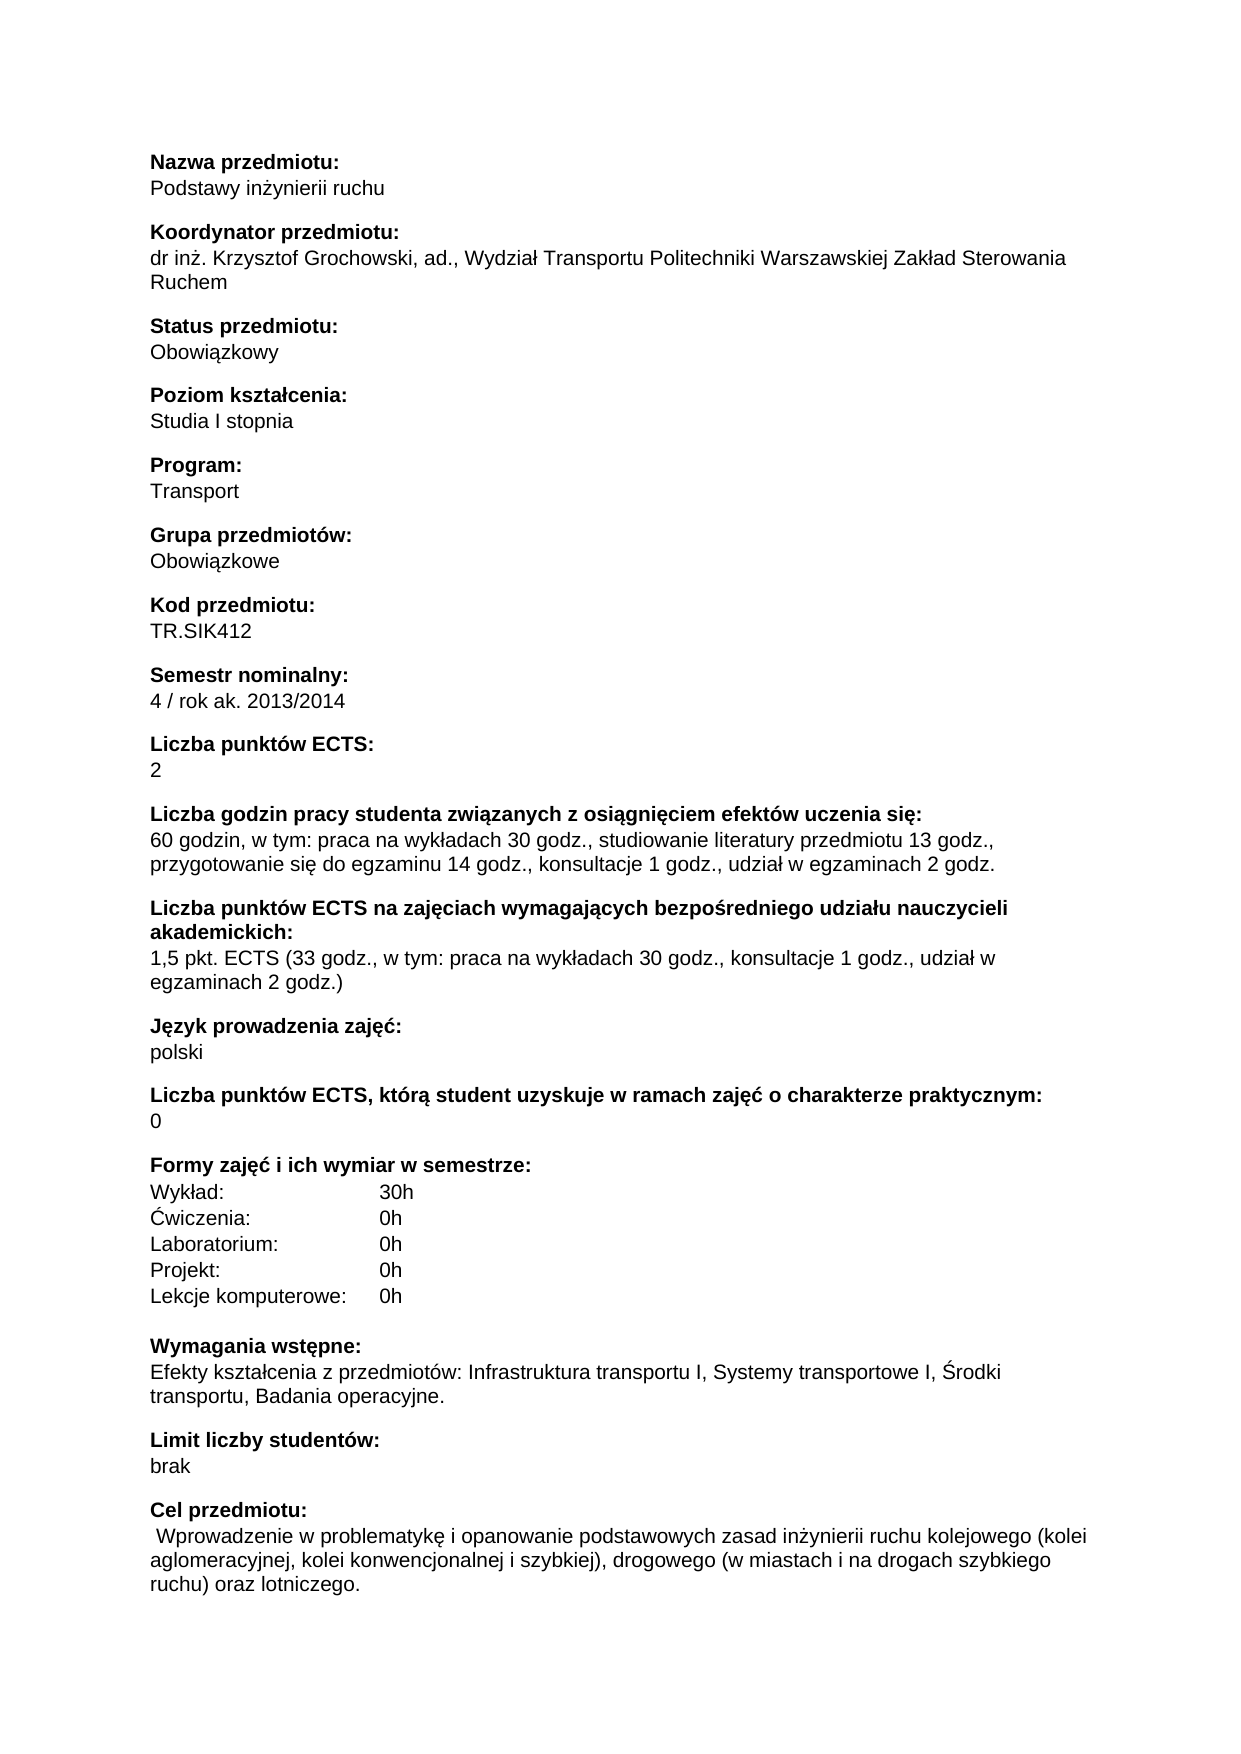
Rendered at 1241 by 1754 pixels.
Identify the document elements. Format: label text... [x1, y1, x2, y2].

text Nazwa przedmiotu: [150, 150, 1090, 174]
table_cell 0h [369, 1282, 597, 1308]
text Język prowadzenia zajęć: [150, 1013, 1090, 1037]
text Liczba godzin pracy studenta związanych z osiągnięciem efektów uczenia się: [150, 802, 1090, 826]
text 1,5 pkt. ECTS (33 godz., w tym: praca na wykładach 30 godz., konsultacje 1 godz., udział w egzaminach 2 godz.) [150, 946, 1090, 994]
text Semestr nominalny: [150, 662, 1090, 686]
text Wymagania wstępne: [150, 1334, 1090, 1358]
table_cell 0h [369, 1230, 597, 1256]
text Obowiązkowe [150, 549, 1090, 573]
table_cell Lekcje komputerowe: [140, 1284, 367, 1308]
text Kod przedmiotu: [150, 593, 1090, 617]
text 0 [150, 1109, 1090, 1133]
text Liczba punktów ECTS na zajęciach wymagających bezpośredniego udziału nauczycieli akademickich: [150, 896, 1090, 944]
text Formy zajęć i ich wymiar w semestrze: [150, 1153, 1090, 1177]
text Status przedmiotu: [150, 313, 1090, 337]
text Studia I stopnia [150, 409, 1090, 433]
text 4 / rok ak. 2013/2014 [150, 688, 1090, 712]
text Grupa przedmiotów: [150, 523, 1090, 547]
table_cell 0h [369, 1204, 597, 1230]
text Liczba punktów ECTS, którą student uzyskuje w ramach zajęć o charakterze praktycznym: [150, 1083, 1090, 1107]
table_cell Ćwiczenia: [140, 1206, 367, 1230]
table_cell Laboratorium: [140, 1232, 367, 1256]
table_cell Projekt: [140, 1258, 367, 1282]
text Obowiązkowy [150, 339, 1090, 363]
text Poziom kształcenia: [150, 383, 1090, 407]
text Program: [150, 453, 1090, 477]
text Wprowadzenie w problematykę i opanowanie podstawowych zasad inżynierii ruchu kolejowego (kolei aglomeracyjnej, kolei konwencjonalnej i szybkiej), drogowego (w miastach i na drogach szybkiego ruchu) oraz lotniczego. [150, 1523, 1090, 1595]
text Limit liczby studentów: [150, 1428, 1090, 1452]
text Efekty kształcenia z przedmiotów: Infrastruktura transportu I, Systemy transportowe I, Środki transportu, Badania operacyjne. [150, 1360, 1090, 1408]
text Koordynator przedmiotu: [150, 220, 1090, 244]
text Podstawy inżynierii ruchu [150, 176, 1090, 200]
table_cell 0h [369, 1256, 597, 1282]
text dr inż. Krzysztof Grochowski, ad., Wydział Transportu Politechniki Warszawskiej Zakład Sterowania Ruchem [150, 246, 1090, 294]
text Transport [150, 479, 1090, 503]
table_header Wykład: [140, 1180, 367, 1204]
text Cel przedmiotu: [150, 1497, 1090, 1521]
text Liczba punktów ECTS: [150, 732, 1090, 756]
text brak [150, 1454, 1090, 1478]
table_header 30h [369, 1180, 597, 1204]
text 2 [150, 758, 1090, 782]
text TR.SIK412 [150, 619, 1090, 643]
text polski [150, 1039, 1090, 1063]
text 60 godzin, w tym: praca na wykładach 30 godz., studiowanie literatury przedmiotu 13 godz., przygotowanie się do egzaminu 14 godz., konsultacje 1 godz., udział w egzaminach 2 godz. [150, 828, 1090, 876]
